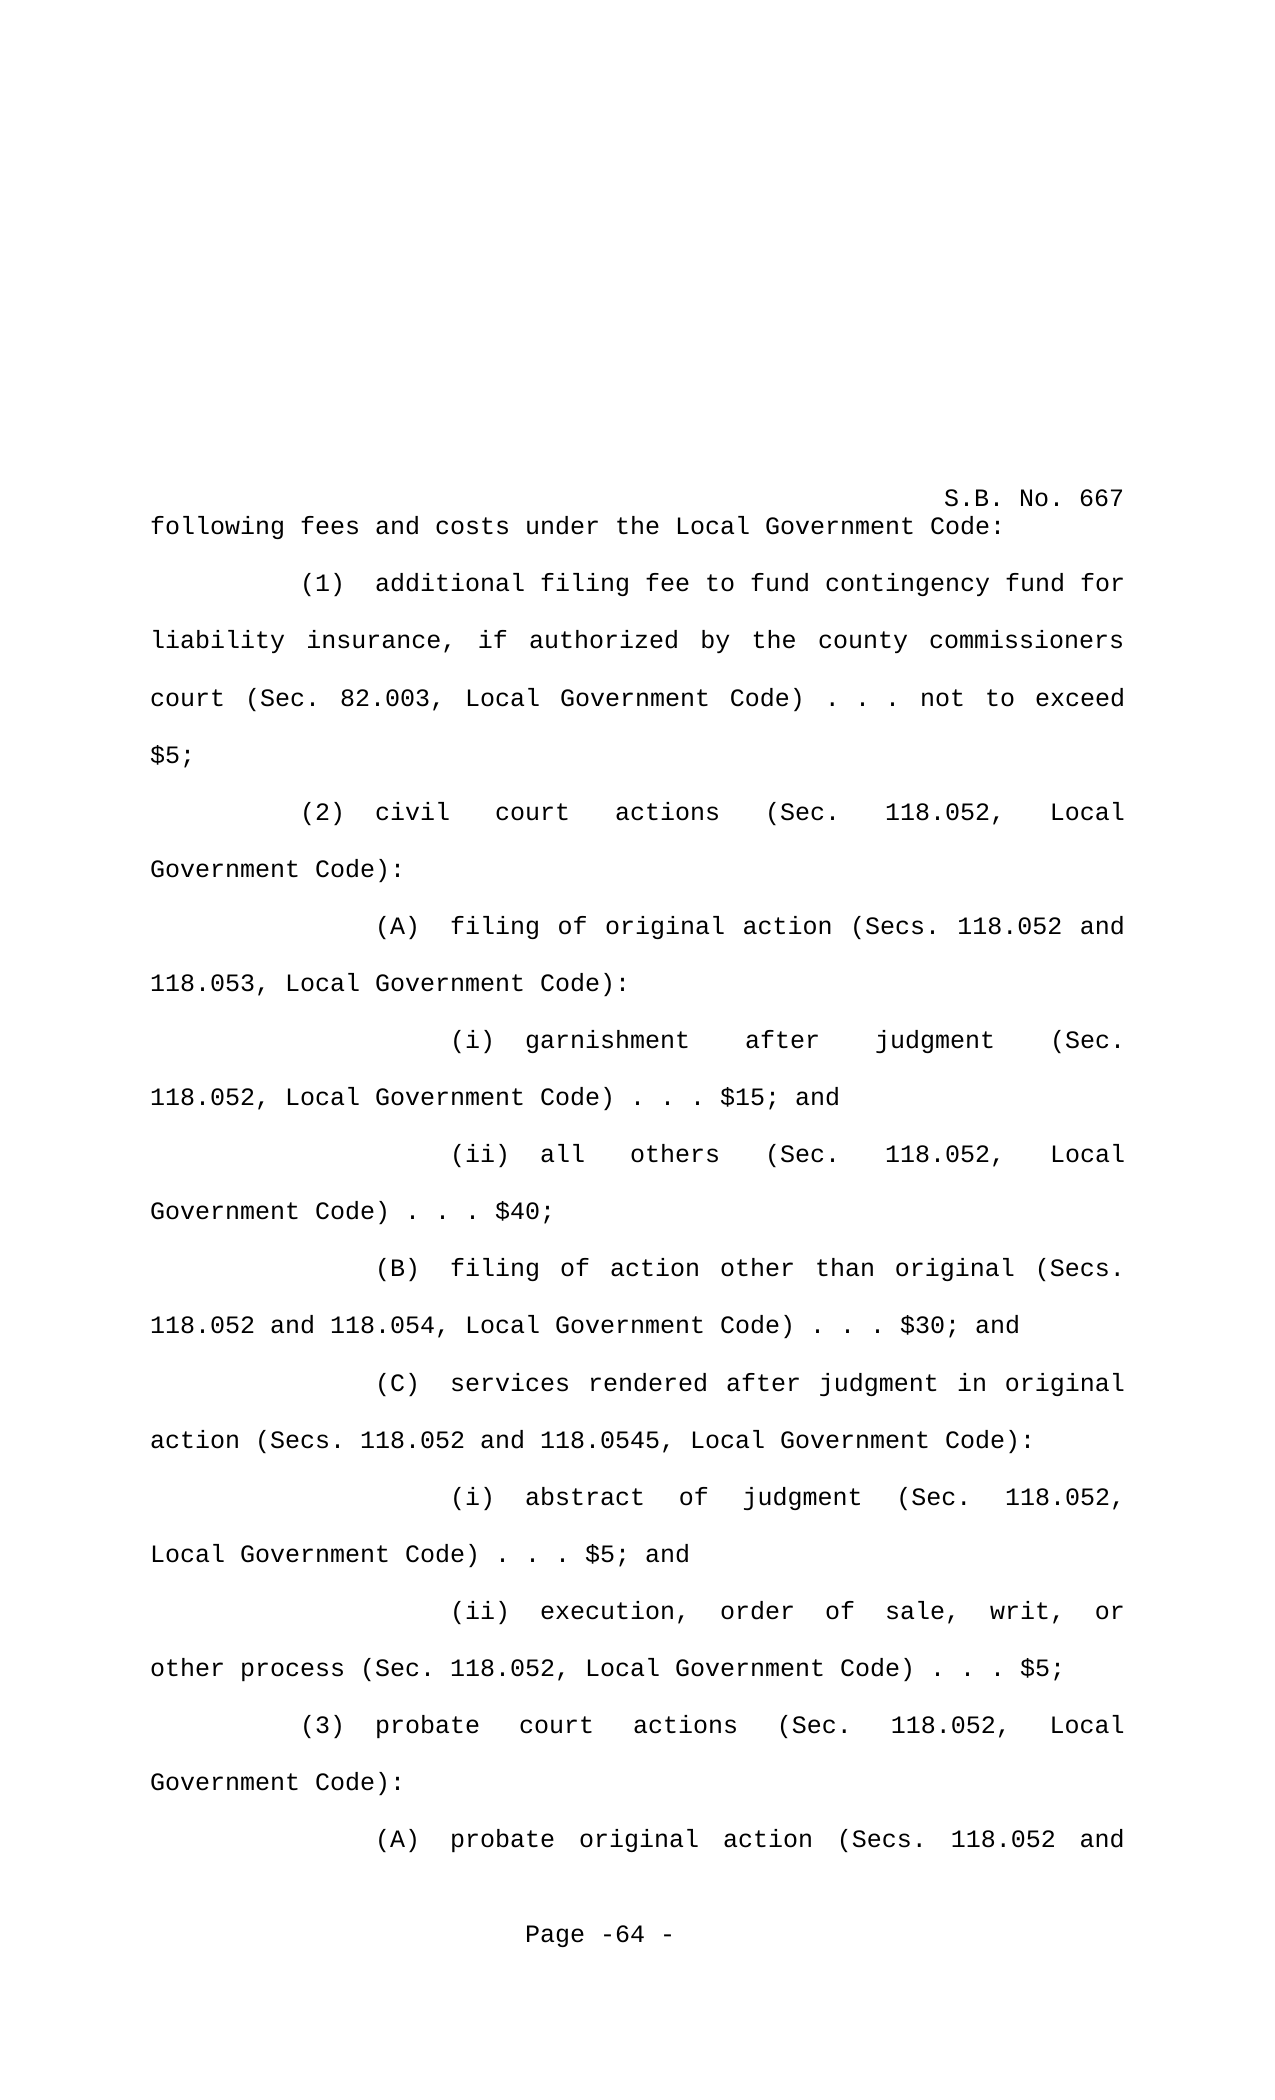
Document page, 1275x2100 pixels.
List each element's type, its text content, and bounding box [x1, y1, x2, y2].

text (ii) execution, order of sale, writ, or other process (Sec. 118.052, Local Government Code) . . . $5; [150, 1598, 1125, 1684]
text (3) probate court actions (Sec. 118.052, Local Government Code): [150, 1712, 1125, 1798]
text (i) garnishment after judgment (Sec. 118.052, Local Government Code) . . . $15; and [150, 1027, 1125, 1113]
text (C) services rendered after judgment in original action (Secs. 118.052 and 118.0545, Local Government Code): [150, 1370, 1125, 1456]
text (i) abstract of judgment (Sec. 118.052, Local Government Code) . . . $5; and [150, 1484, 1125, 1570]
text (1) additional filing fee to fund contingency fund for liability insurance, if authorized by the county commissioners court (Sec. 82.003, Local Government Code) . . . not to exceed $5; [150, 571, 1125, 771]
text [150, 514, 1125, 542]
text (B) filing of action other than original (Secs. 118.052 and 118.054, Local Government Code) . . . $30; and [150, 1256, 1125, 1341]
text (ii) all others (Sec. 118.052, Local Government Code) . . . $40; [150, 1142, 1125, 1227]
text (A) filing of original action (Secs. 118.052 and 118.053, Local Government Code): [150, 913, 1125, 999]
text (2) civil court actions (Sec. 118.052, Local Government Code): [150, 799, 1125, 885]
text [150, 1827, 1125, 1855]
